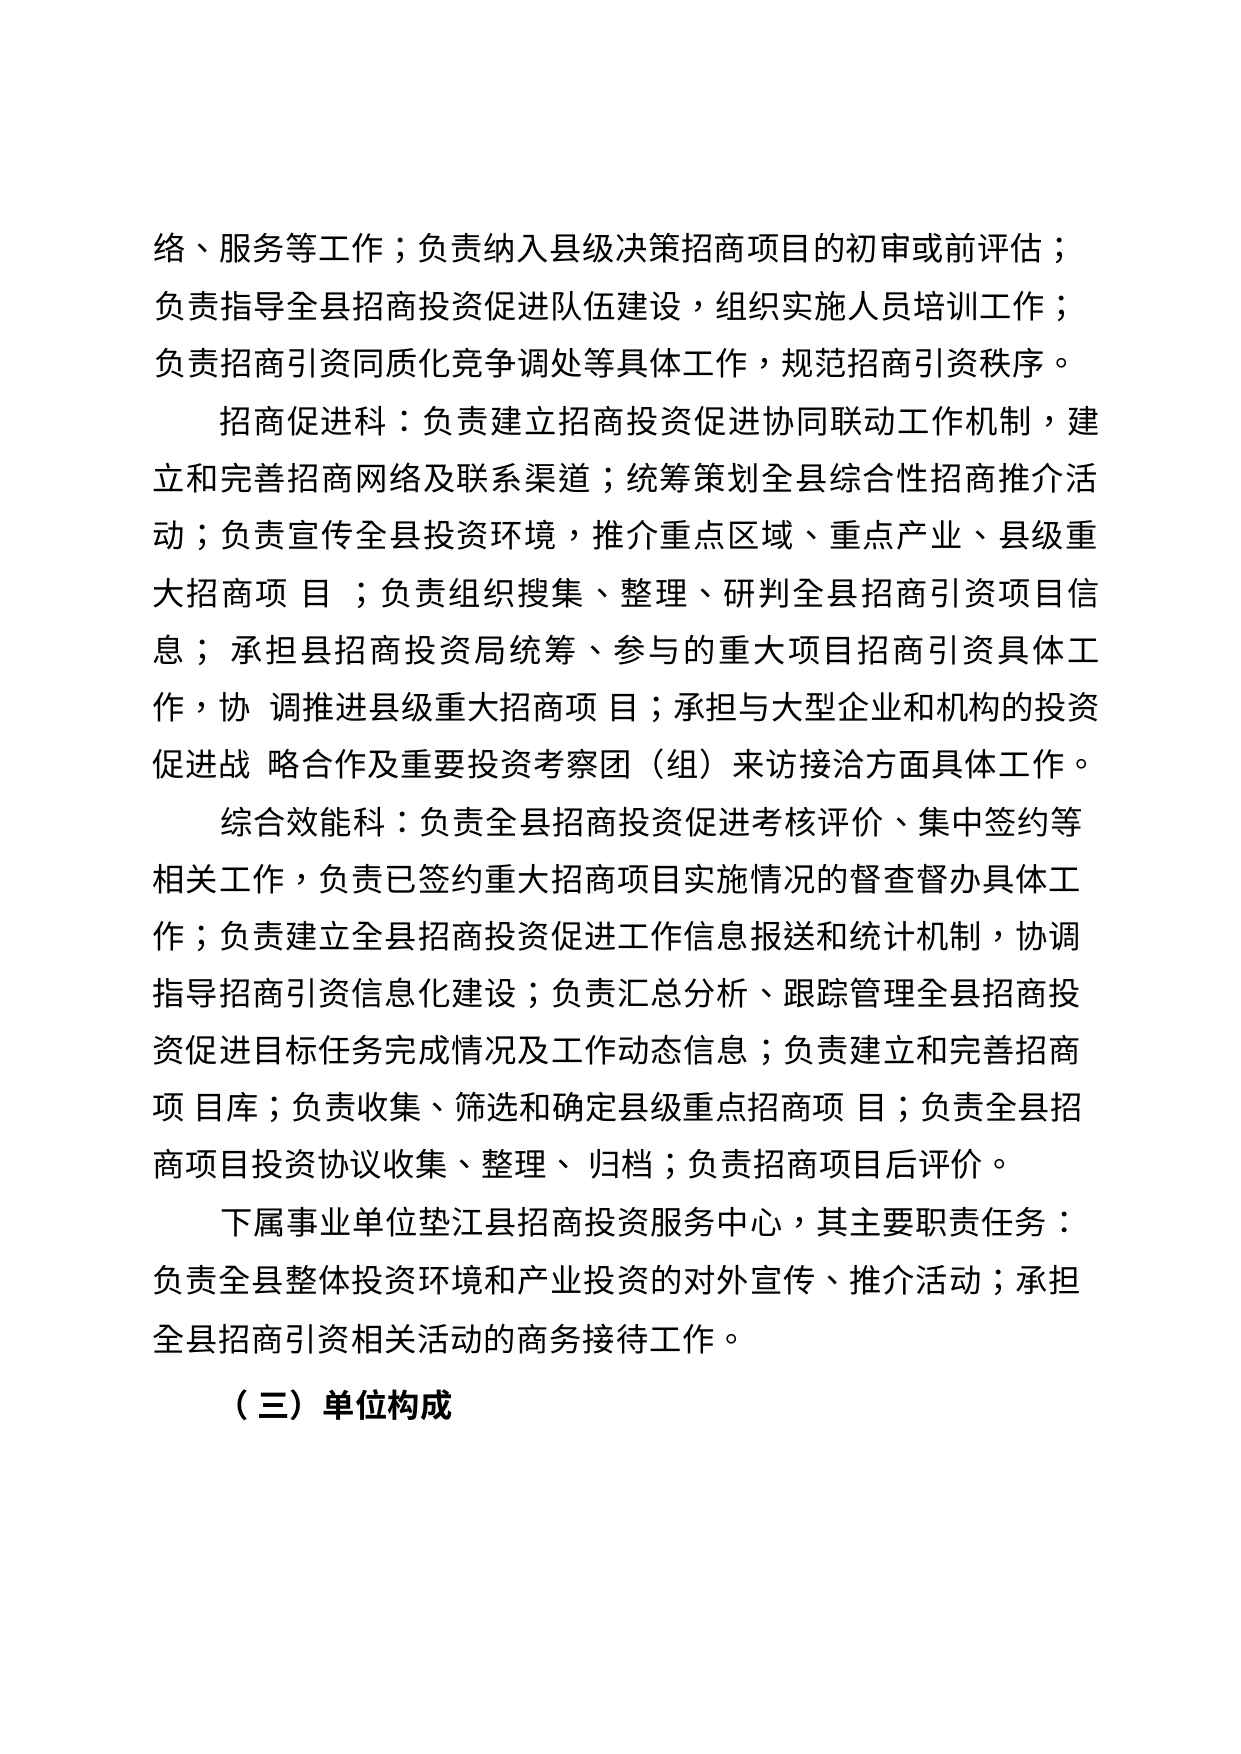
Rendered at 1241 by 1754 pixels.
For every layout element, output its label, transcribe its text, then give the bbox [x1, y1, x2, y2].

text 综合效能科：负责全县招商投资促进考核评价、集中签约等 相关工作，负责已签约重大招商项目实施情况的督查督办具体工 作；负责建立全县招商投资促进工作信息报送和统计机制，协调 指导招商引资信息化建设；负责汇总分析、跟踪管理全县招商投 资促进目标任务完成情况及工作动态信息；负责建立和完善招商 项 目库；负责收集、筛选和确定县级重点招商项 目；负责全县招 商项目投资协议收集、整理、 归档；负责招商项目后评价。 [152, 799, 1083, 1186]
text 络、服务等工作；负责纳入县级决策招商项目的初审或前评估； 负责指导全县招商投资促进队伍建设，组织实施人员培训工作； 负责招商引资同质化竞争调处等具体工作，规范招商引资秩序。 [153, 226, 1078, 385]
text 下属事业单位垫江县招商投资服务中心，其主要职责任务： 负责全县整体投资环境和产业投资的对外宣传、推介活动；承担 全县招商引资相关活动的商务接待工作。 [152, 1199, 1083, 1360]
text 招商促进科：负责建立招商投资促进协同联动工作机制，建 立和完善招商网络及联系渠道；统筹策划全县综合性招商推介活 动；负责宣传全县投资环境，推介重点区域、重点产业、县级重 大招商项 目 ；负责组织搜集、整理、研判全县招商引资项目信息； 承担县招商投资局统筹、参与的重大项目招商引资具体工作，协 调推进县级重大招商项 目；承担与大型企业和机构的投资促进战 略合作及重要投资考察团（组）来访接洽方面具体工作。 [152, 399, 1100, 786]
text （ 三）单位构成 [216, 1383, 1100, 1426]
